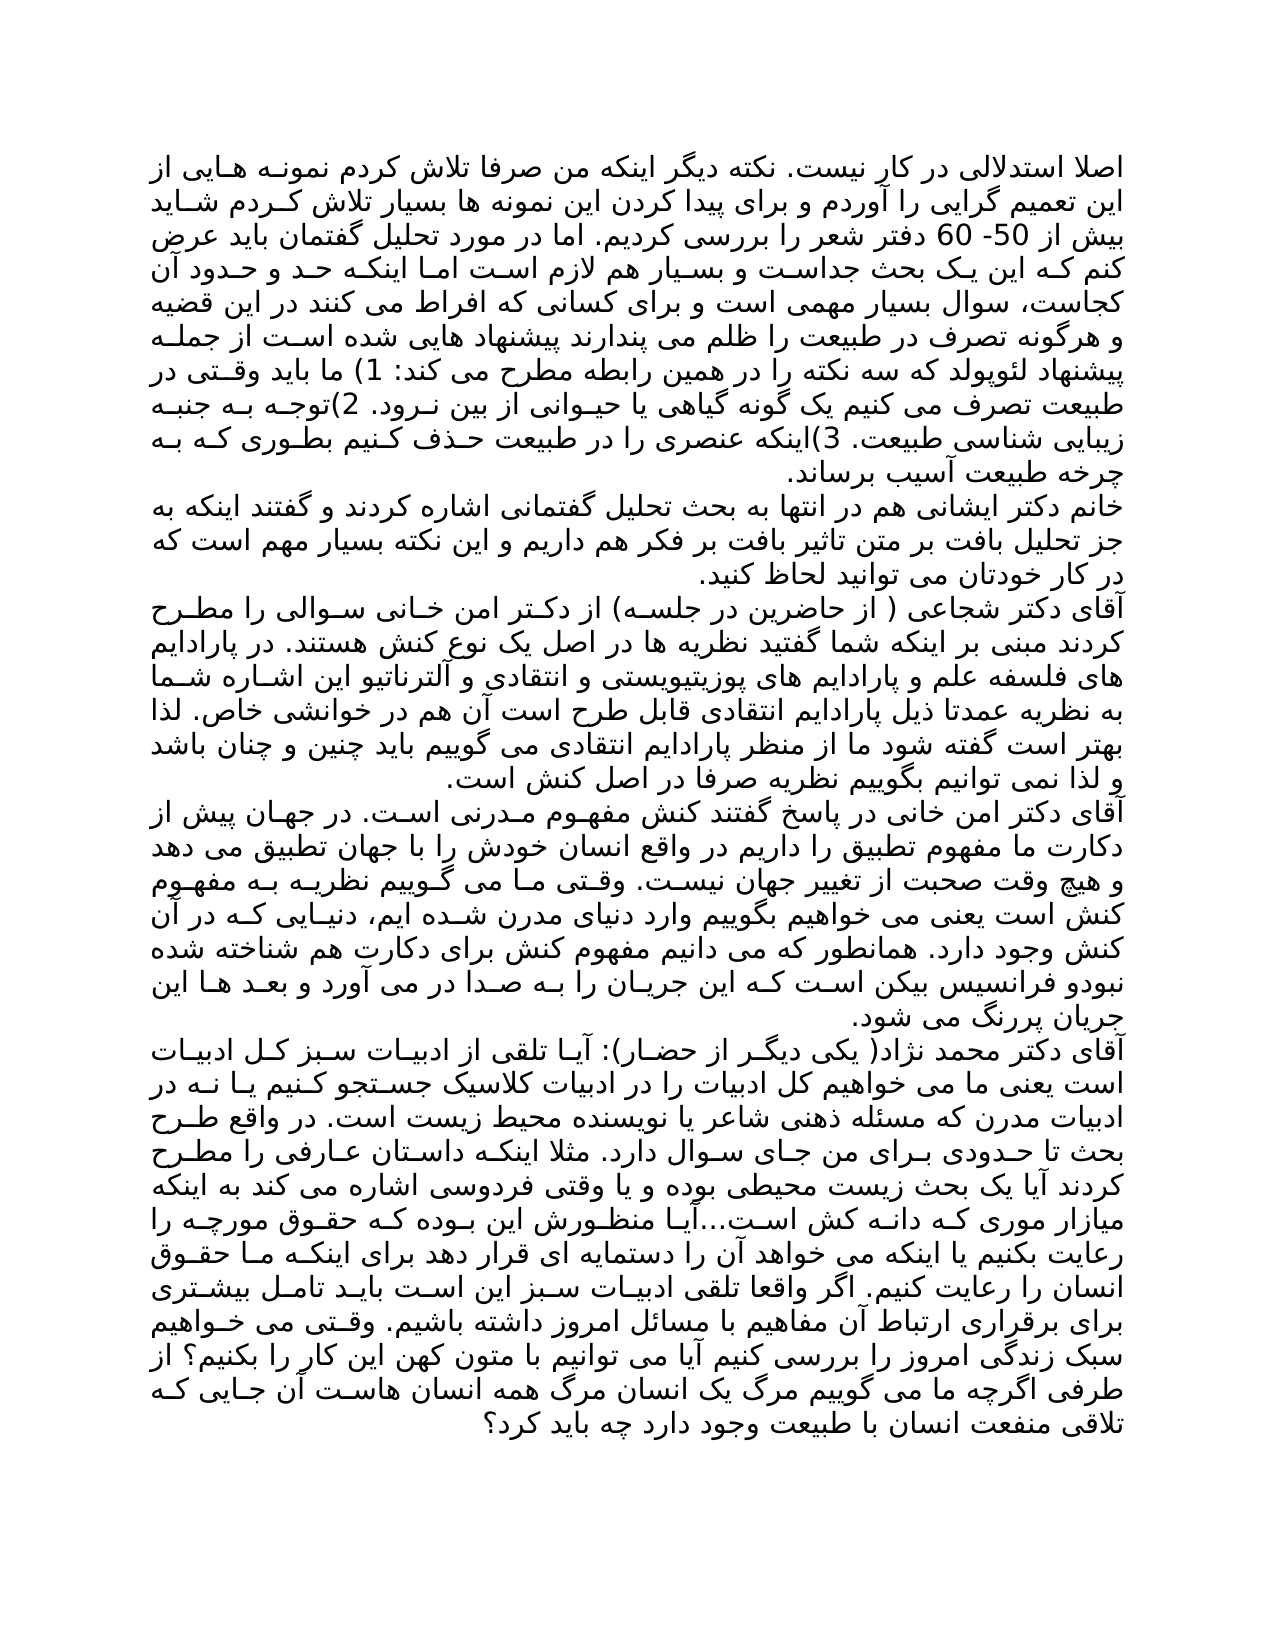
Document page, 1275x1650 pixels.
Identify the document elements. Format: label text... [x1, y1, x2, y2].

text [150, 150, 1125, 489]
text آقای دکتر امن خانی در پاسخ گفتند کنش مفهوم مدرنی است. در جهان پیش از دکارت ما مفهوم تطبیق را داریم در واقع انسان خودش را با جهان تطبیق می دهد و هیچ وقت صحبت از تغییر جهان نیست. وقتی ما می گوییم نظریه به مفهوم کنش است یعنی می خواهیم بگوییم وارد دنیای مدرن شده ایم، دنیایی که در آن کنش وجود دارد. همانطور که می دانیم مفهوم کنش برای دکارت هم شناخته شده نبودو فرانسیس بیکن است که این جریان را به صدا در می آورد و بعد ها این جریان پررنگ می شود. [150, 795, 1125, 1033]
text آقای دکتر محمد نژاد( یکی دیگر از حضار): آیا تلقی از ادبیات سبز کل ادبیات است یعنی ما می خواهیم کل ادبیات را در ادبیات کلاسیک جستجو کنیم یا نه در ادبیات مدرن که مسئله ذهنی شاعر یا نویسنده محیط زیست است. در واقع طرح بحث تا حدودی برای من جای سوال دارد. مثلا اینکه داستان عارفی را مطرح کردند آیا یک بحث زیست محیطی بوده و یا وقتی فردوسی اشاره می کند به اینکه میازار موری که دانه کش است...آیا منظورش این بوده که حقوق مورچه را رعایت بکنیم یا اینکه می خواهد آن را دستمایه ای قرار دهد برای اینکه ما حقوق انسان را رعایت کنیم. اگر واقعا تلقی ادبیات سبز این است باید تامل بیشتری برای برقراری ارتباط آن مفاهیم با مسائل امروز داشته باشیم. وقتی می خواهیم سبک زندگی امروز را بررسی کنیم آیا می توانیم با متون کهن این کار را بکنیم؟ از طرفی اگرچه ما می گوییم مرگ یک انسان مرگ همه انسان هاست آن جایی که تلاقی منفعت انسان با طبیعت وجود دارد چه باید کرد؟ [150, 1033, 1125, 1440]
text آقای دکتر شجاعی ( از حاضرین در جلسه) از دکتر امن خانی سوالی را مطرح کردند مبنی بر اینکه شما گفتید نظریه ها در اصل یک نوع کنش هستند. در پارادایم های فلسفه علم و پارادایم های پوزیتیویستی و انتقادی و آلترناتیو این اشاره شما به نظریه عمدتا ذیل پارادایم انتقادی قابل طرح است آن هم در خوانشی خاص. لذا بهتر است گفته شود ما از منظر پارادایم انتقادی می گوییم باید چنین و چنان باشد و لذا نمی توانیم بگوییم نظریه صرفا در اصل کنش است. [150, 591, 1125, 795]
text خانم دکتر ایشانی هم در انتها به بحث تحلیل گفتمانی اشاره کردند و گفتند اینکه به جز تحلیل بافت بر متن تاثیر بافت بر فکر هم داریم و این نکته بسیار مهم است که در کار خودتان می توانید لحاظ کنید. [150, 489, 1125, 591]
